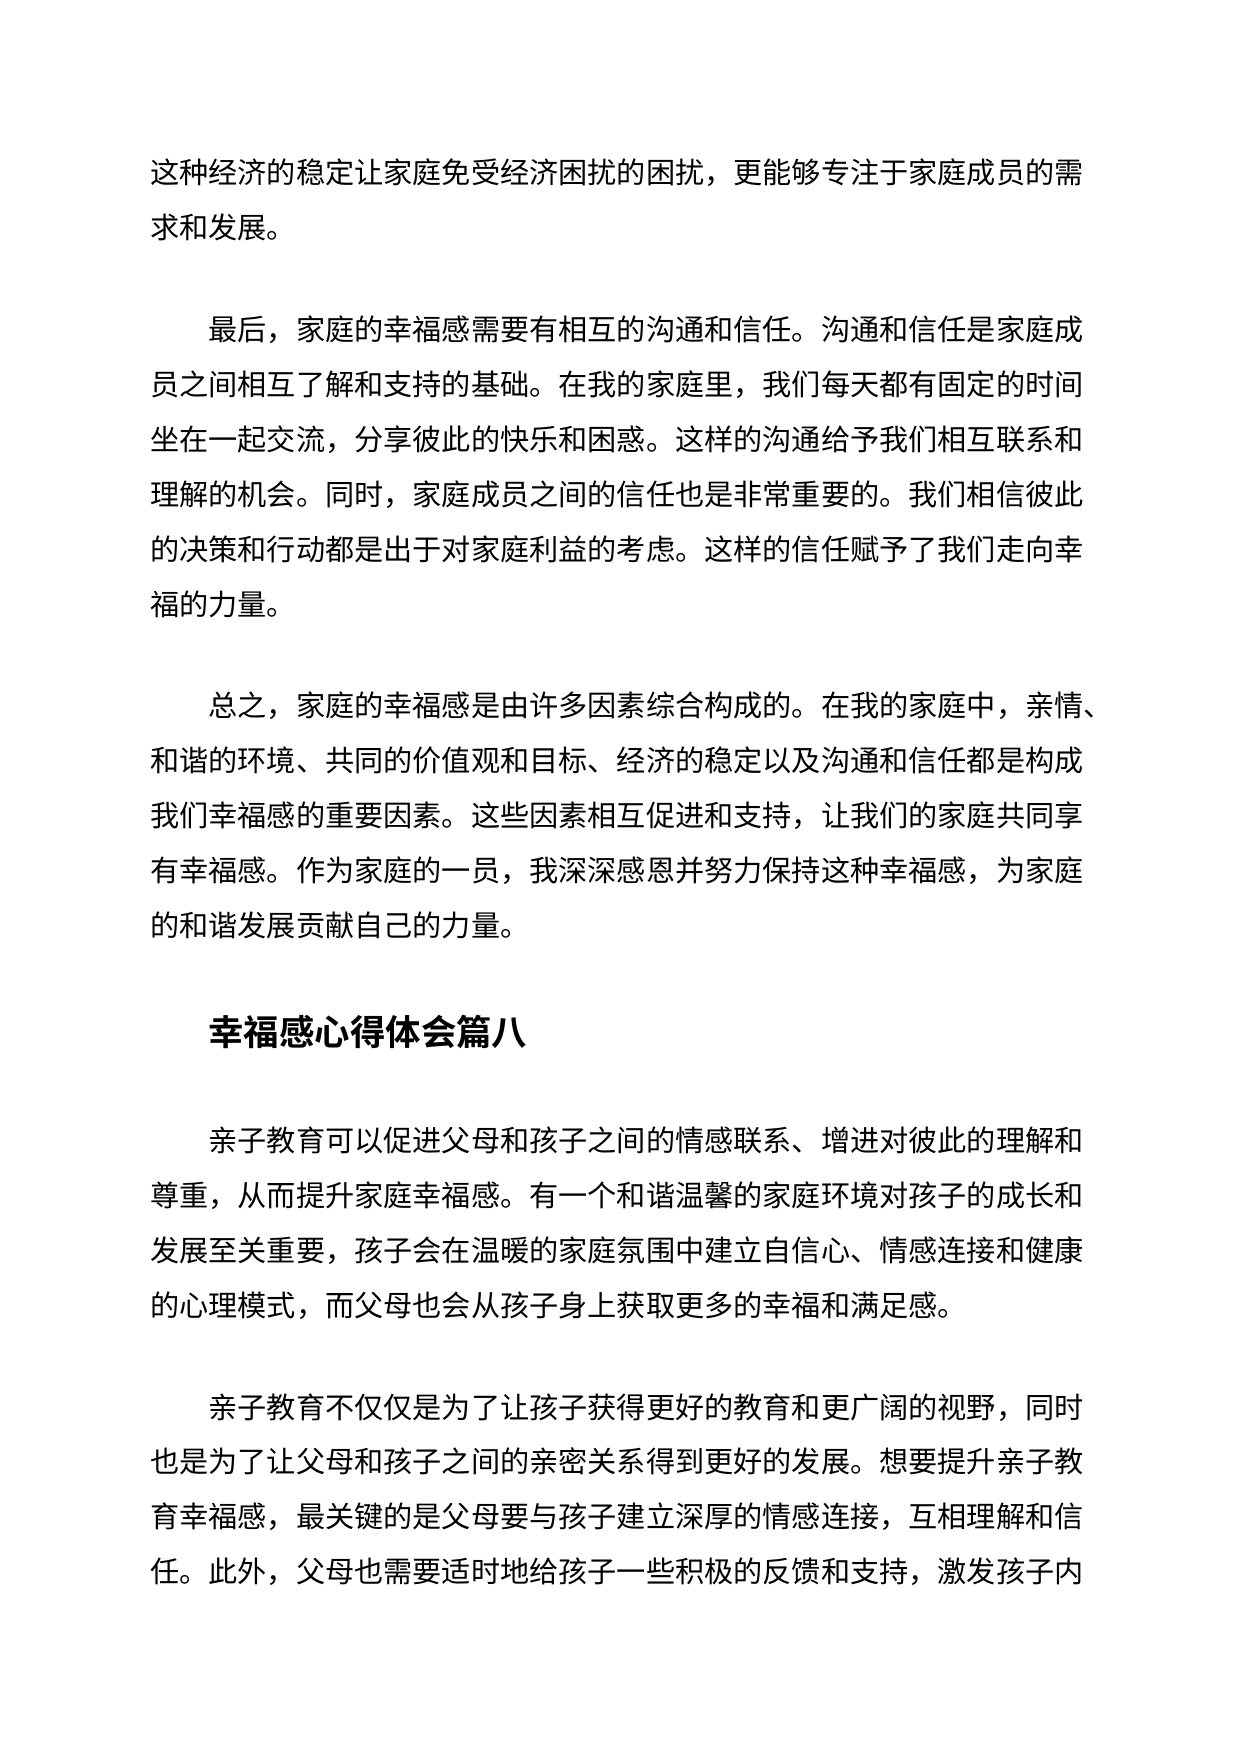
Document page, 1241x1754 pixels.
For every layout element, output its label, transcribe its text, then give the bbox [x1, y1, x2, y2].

text 最后，家庭的幸福感需要有相互的沟通和信任。沟通和信任是家庭成员之间相互了解和支持的基础。在我的家庭里，我们每天都有固定的时间坐在一起交流，分享彼此的快乐和困惑。这样的沟通给予我们相互联系和理解的机会。同时，家庭成员之间的信任也是非常重要的。我们相信彼此的决策和行动都是出于对家庭利益的考虑。这样的信任赋予了我们走向幸福的力量。 [150, 307, 1090, 623]
text 亲子教育可以促进父母和孩子之间的情感联系、增进对彼此的理解和尊重，从而提升家庭幸福感。有一个和谐温馨的家庭环境对孩子的成长和发展至关重要，孩子会在温暖的家庭氛围中建立自信心、情感连接和健康的心理模式，而父母也会从孩子身上获取更多的幸福和满足感。 [150, 1118, 1090, 1325]
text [150, 150, 1090, 247]
text 总之，家庭的幸福感是由许多因素综合构成的。在我的家庭中，亲情、和谐的环境、共同的价值观和目标、经济的稳定以及沟通和信任都是构成我们幸福感的重要因素。这些因素相互促进和支持，让我们的家庭共同享有幸福感。作为家庭的一员，我深深感恩并努力保持这种幸福感，为家庭的和谐发展贡献自己的力量。 [150, 683, 1090, 945]
text 幸福感心得体会篇八 [150, 1004, 1090, 1056]
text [150, 1384, 1090, 1591]
